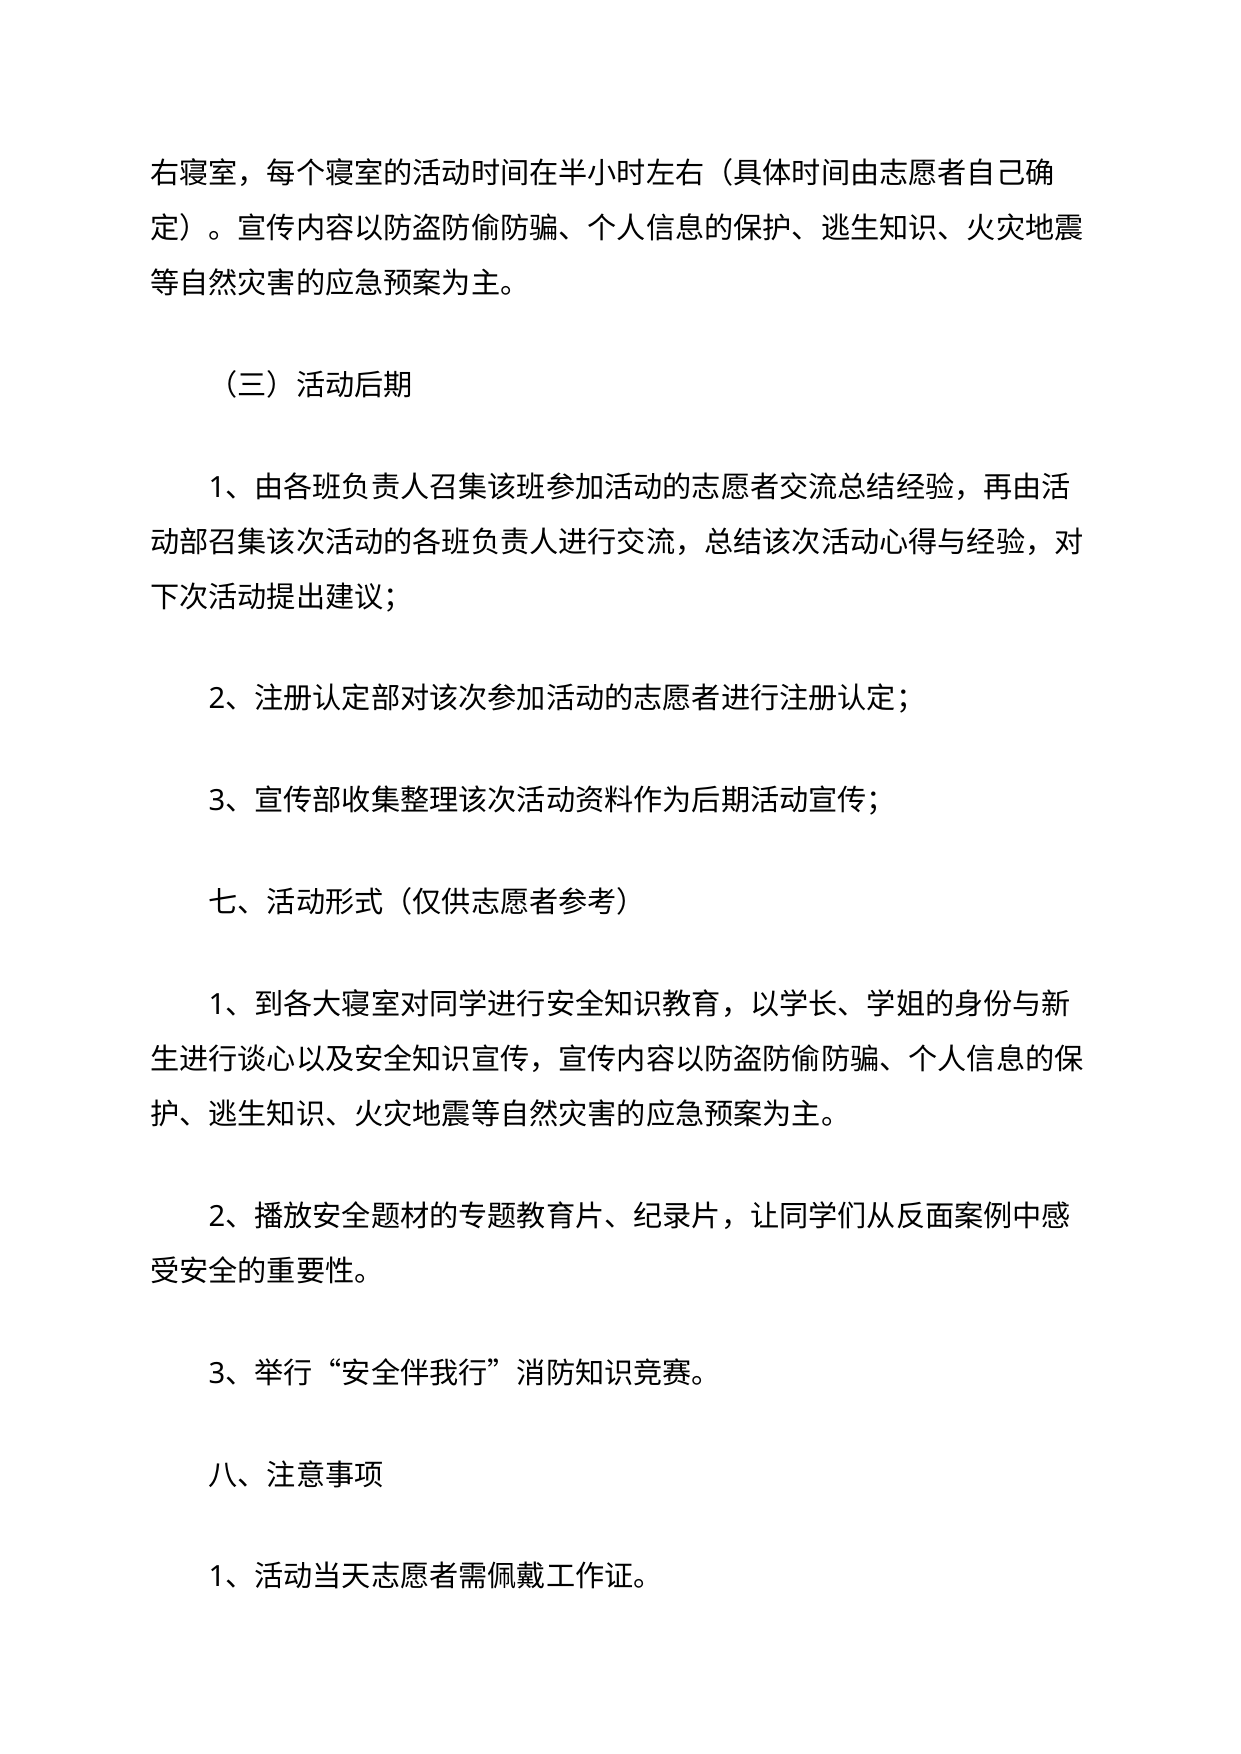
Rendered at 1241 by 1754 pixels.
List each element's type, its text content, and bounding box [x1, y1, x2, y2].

text 2、注册认定部对该次参加活动的志愿者进行注册认定； [150, 675, 1090, 717]
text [150, 150, 1090, 302]
text 七、活动形式（仅供志愿者参考） [150, 879, 1090, 921]
text 1、到各大寝室对同学进行安全知识教育，以学长、学姐的身份与新生进行谈心以及安全知识宣传，宣传内容以防盗防偷防骗、个人信息的保护、逃生知识、火灾地震等自然灾害的应急预案为主。 [150, 981, 1090, 1133]
text 3、举行“安全伴我行”消防知识竞赛。 [150, 1349, 1090, 1392]
text 1、活动当天志愿者需佩戴工作证。 [150, 1553, 1090, 1595]
text （三）活动后期 [150, 362, 1090, 404]
text 八、注意事项 [150, 1451, 1090, 1493]
text 2、播放安全题材的专题教育片、纪录片，让同学们从反面案例中感受安全的重要性。 [150, 1192, 1090, 1290]
text 3、宣传部收集整理该次活动资料作为后期活动宣传； [150, 777, 1090, 819]
text 1、由各班负责人召集该班参加活动的志愿者交流总结经验，再由活动部召集该次活动的各班负责人进行交流，总结该次活动心得与经验，对下次活动提出建议； [150, 463, 1090, 616]
